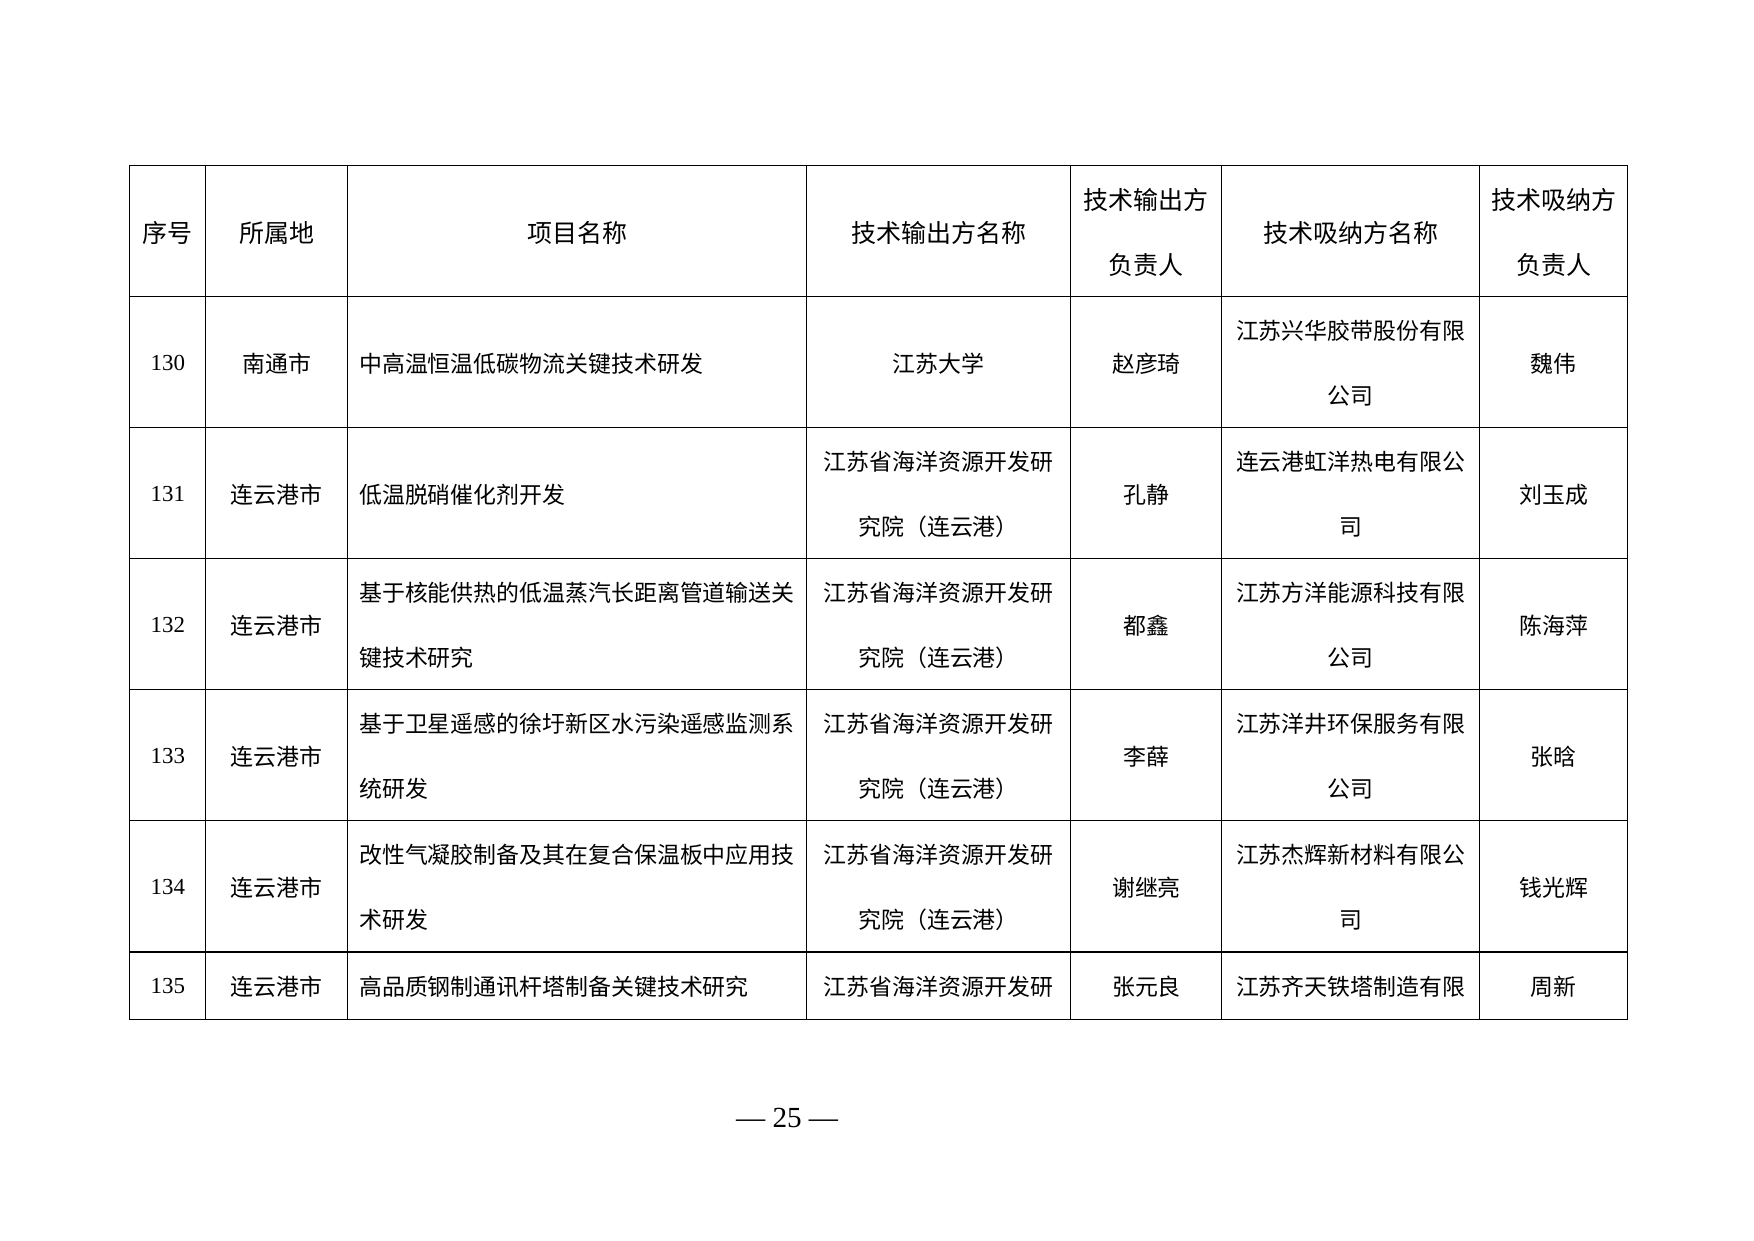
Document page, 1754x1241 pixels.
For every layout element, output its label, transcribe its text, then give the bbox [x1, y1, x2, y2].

table_header 项目名称 [348, 166, 806, 296]
table_cell 132 [130, 559, 205, 689]
table_cell 连云港虹洋热电有限公司 [1222, 428, 1479, 558]
table_cell 谢继亮 [1071, 821, 1221, 951]
table_cell 江苏大学 [807, 297, 1070, 427]
table_header 技术输出方名称 [807, 166, 1070, 296]
table_cell 130 [130, 297, 205, 427]
table_cell 周新 [1480, 953, 1627, 1019]
table_cell 江苏省海洋资源开发研究院（连云港） [807, 428, 1070, 558]
table_cell 江苏省海洋资源开发研究院（连云港） [807, 559, 1070, 689]
table_cell 中高温恒温低碳物流关键技术研发 [348, 297, 806, 427]
table_cell 李薛 [1071, 690, 1221, 820]
table_cell 江苏齐天铁塔制造有限公司 [1222, 953, 1479, 1019]
table_cell 张元良 [1071, 953, 1221, 1019]
table_cell 江苏洋井环保服务有限公司 [1222, 690, 1479, 820]
table_cell 基于卫星遥感的徐圩新区水污染遥感监测系统研发 [348, 690, 806, 820]
table_header 所属地 [206, 166, 347, 296]
table_cell 孔静 [1071, 428, 1221, 558]
table_cell 135 [130, 953, 205, 1019]
table_cell 连云港市 [206, 428, 347, 558]
table_cell 131 [130, 428, 205, 558]
table_cell 江苏省海洋资源开发研究院（连云港） [807, 821, 1070, 951]
table_cell 江苏方洋能源科技有限公司 [1222, 559, 1479, 689]
table_header 技术吸纳方名称 [1222, 166, 1479, 296]
table_cell 连云港市 [206, 559, 347, 689]
table_cell 连云港市 [206, 821, 347, 951]
table_cell 连云港市 [206, 690, 347, 820]
table_cell 江苏省海洋资源开发研究院（连云港） [807, 690, 1070, 820]
table_cell 张晗 [1480, 690, 1627, 820]
table_cell 低温脱硝催化剂开发 [348, 428, 806, 558]
table_cell 陈海萍 [1480, 559, 1627, 689]
table_header 序号 [130, 166, 205, 296]
table_cell 江苏省海洋资源开发研究院（连云港） [807, 953, 1070, 1019]
table_cell 江苏兴华胶带股份有限公司 [1222, 297, 1479, 427]
table_cell 魏伟 [1480, 297, 1627, 427]
table_header 技术输出方负责人 [1071, 166, 1221, 296]
table_cell 南通市 [206, 297, 347, 427]
table_cell 基于核能供热的低温蒸汽长距离管道输送关键技术研究 [348, 559, 806, 689]
table_cell 江苏杰辉新材料有限公司 [1222, 821, 1479, 951]
table_cell 134 [130, 821, 205, 951]
table_cell 连云港市 [206, 953, 347, 1019]
table_cell 都鑫 [1071, 559, 1221, 689]
table_cell 钱光辉 [1480, 821, 1627, 951]
table_cell 赵彦琦 [1071, 297, 1221, 427]
table_cell 133 [130, 690, 205, 820]
table_cell 高品质钢制通讯杆塔制备关键技术研究 [348, 953, 806, 1019]
table_cell 刘玉成 [1480, 428, 1627, 558]
table_cell 改性气凝胶制备及其在复合保温板中应用技术研发 [348, 821, 806, 951]
table_header 技术吸纳方负责人 [1480, 166, 1627, 296]
